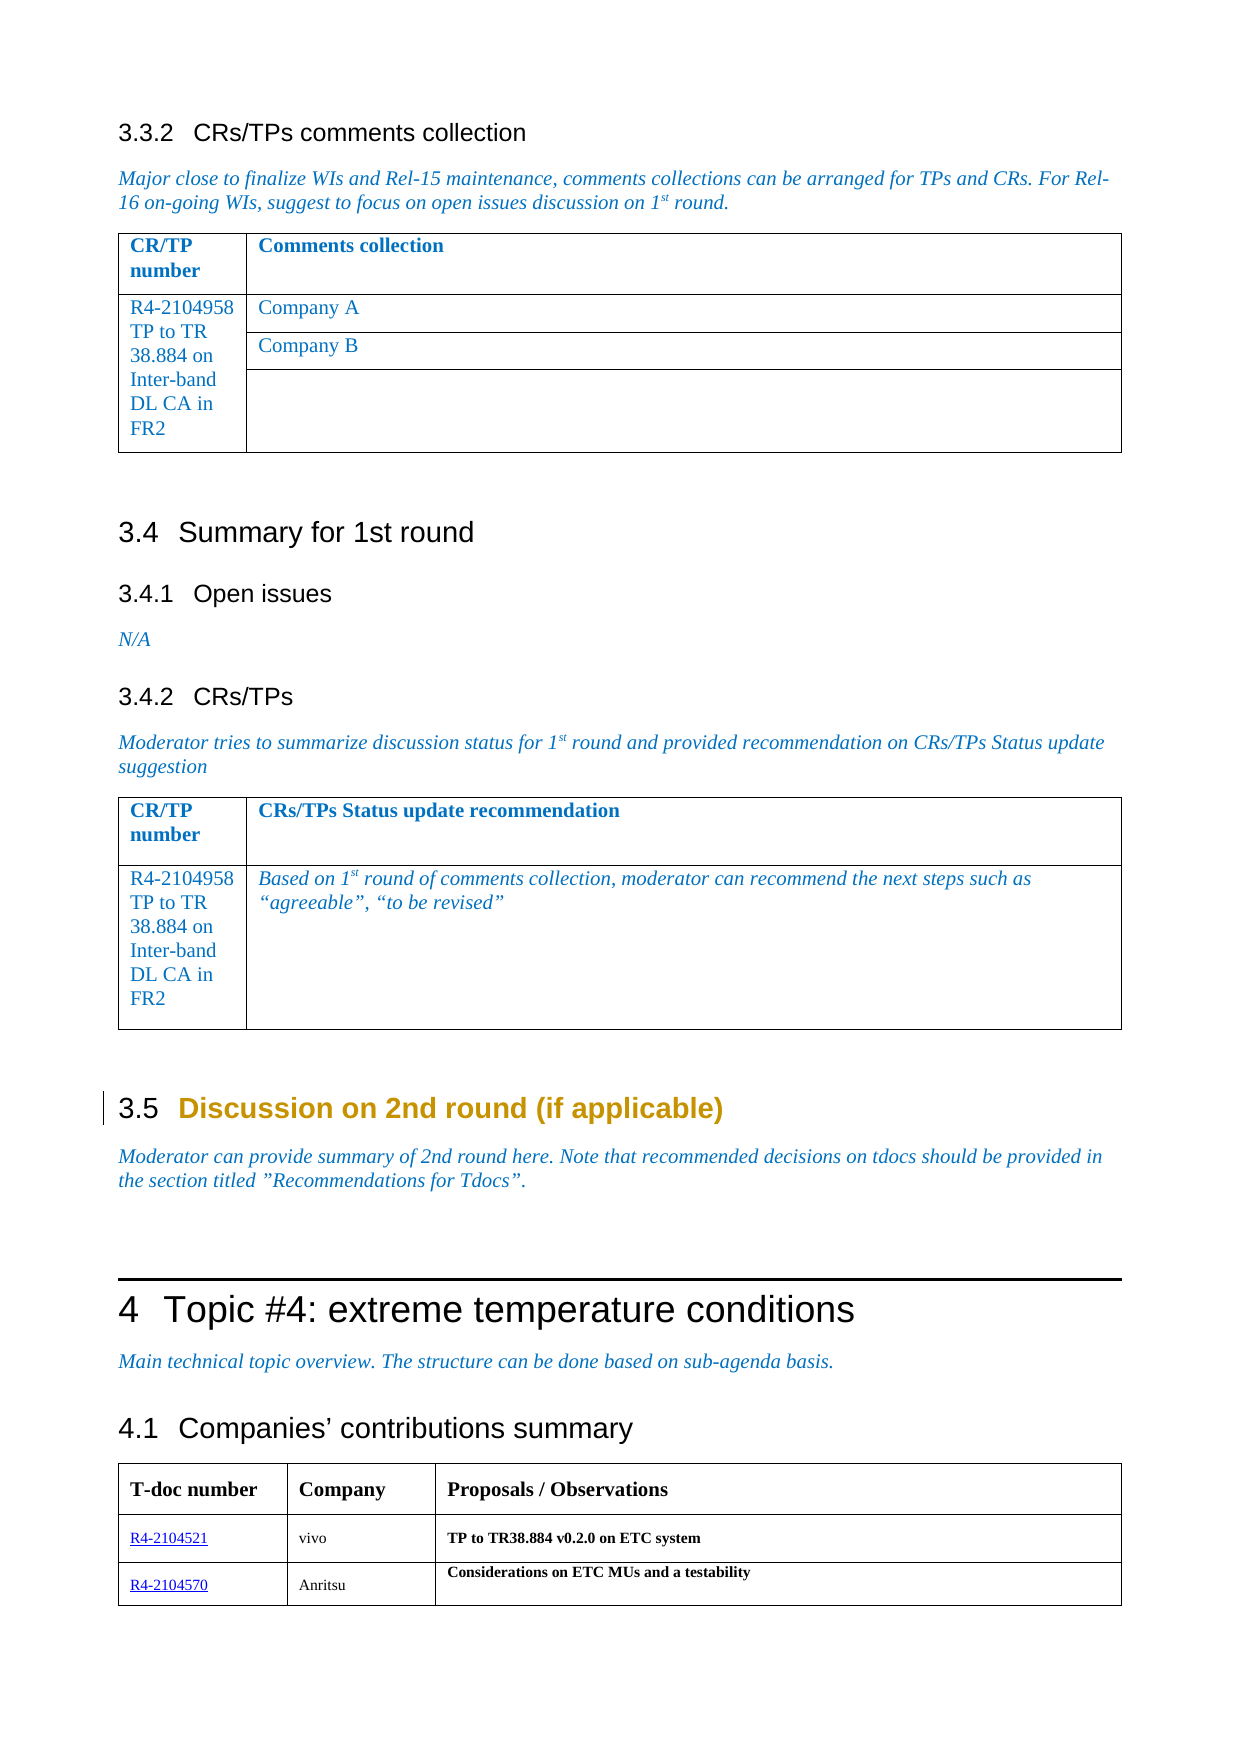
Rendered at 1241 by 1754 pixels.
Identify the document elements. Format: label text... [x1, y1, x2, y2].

table_cell R4-2104521 [119, 1515, 287, 1562]
table_header Comments collection [247, 234, 1121, 294]
table_cell Company A [247, 295, 1121, 332]
table_header CRs/TPs Status update recommendation [247, 798, 1121, 864]
table_cell R4-2104570 [119, 1563, 287, 1605]
table_header Company [288, 1464, 435, 1513]
subtitle Companies’ contributions summary [118, 1411, 1122, 1444]
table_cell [436, 1563, 1121, 1605]
subtitle Discussion on 2nd round (if applicable) [118, 1091, 1122, 1125]
table_cell Based on 1st round of comments collection, moderator can recommend the next steps such as “agreeable”, “to be revised” [247, 866, 1121, 1029]
subtitle CRs/TPs [118, 682, 1122, 711]
table_cell Anritsu Corporation [288, 1563, 435, 1605]
table_header CR/TP number [119, 234, 246, 294]
subtitle Open issues [118, 579, 1122, 608]
table_cell R4-2104958 TP to TR 38.884 on Inter-band DL CA in FR2 [119, 866, 246, 1029]
table_cell [247, 370, 1121, 452]
table_header Proposals / Observations [436, 1464, 1121, 1513]
subtitle Summary for 1st round [118, 514, 1122, 548]
table_cell Company B [247, 333, 1121, 369]
subtitle Topic #4: extreme temperature conditions [118, 1281, 1122, 1331]
table_cell vivo [288, 1515, 435, 1562]
table_cell TP to TR38.884 v0.2.0 on ETC system [436, 1515, 1121, 1562]
table_header T-doc number [119, 1464, 287, 1513]
text N/A [118, 627, 1122, 651]
table_cell R4-2104958 TP to TR 38.884 on Inter-band DL CA in FR2 [119, 295, 246, 452]
text Moderator can provide summary of 2nd round here. Note that recommended decisions on tdocs should be provided in the section titled ”Recommendations for Tdocs”. [118, 1143, 1122, 1192]
table_header CR/TP number [119, 798, 246, 864]
text Major close to finalize WIs and Rel-15 maintenance, comments collections can be arranged for TPs and CRs. For Rel-16 on-going WIs, suggest to focus on open issues discussion on 1st round. [118, 166, 1122, 214]
text Main technical topic overview. The structure can be done based on sub-agenda basis. [118, 1349, 1122, 1373]
subtitle CRs/TPs comments collection [118, 118, 1122, 147]
text Moderator tries to summarize discussion status for 1st round and provided recommendation on CRs/TPs Status update suggestion [118, 730, 1122, 778]
